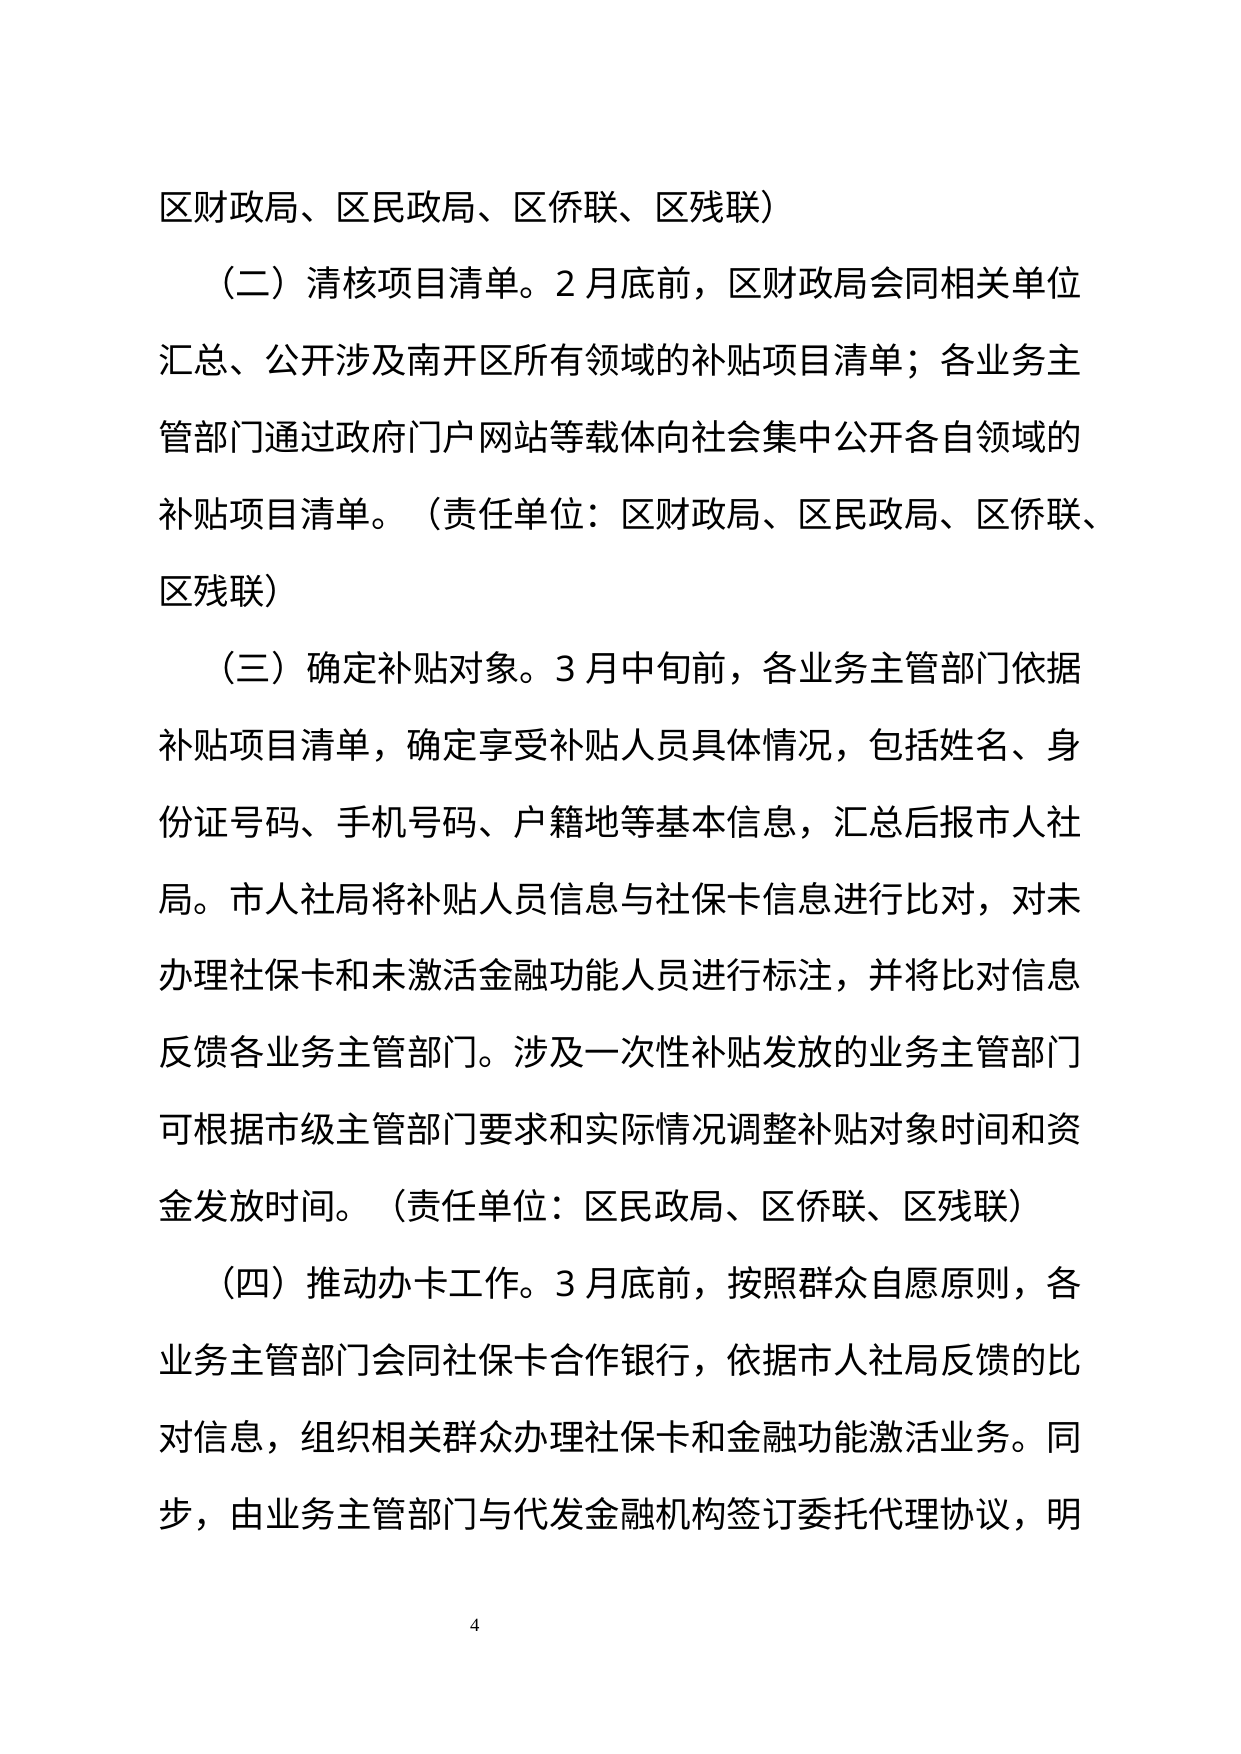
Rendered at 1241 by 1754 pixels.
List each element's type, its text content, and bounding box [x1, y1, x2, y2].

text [158, 179, 1082, 230]
text （三）确定补贴对象。3 月中旬前，各业务主管部门依据补贴项目清单，确定享受补贴人员具体情况，包括姓名、身份证号码、手机号码、户籍地等基本信息，汇总后报市人社局。市人社局将补贴人员信息与社保卡信息进行比对，对未办理社保卡和未激活金融功能人员进行标注，并将比对信息反馈各业务主管部门。涉及一次性补贴发放的业务主管部门可根据市级主管部门要求和实际情况调整补贴对象时间和资金发放时间。（责任单位：区民政局、区侨联、区残联） [158, 640, 1082, 1230]
text （二）清核项目清单。2 月底前，区财政局会同相关单位汇总、公开涉及南开区所有领域的补贴项目清单；各业务主管部门通过政府门户网站等载体向社会集中公开各自领域的补贴项目清单。（责任单位：区财政局、区民政局、区侨联、区残联） [158, 256, 1082, 615]
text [158, 1255, 1082, 1537]
